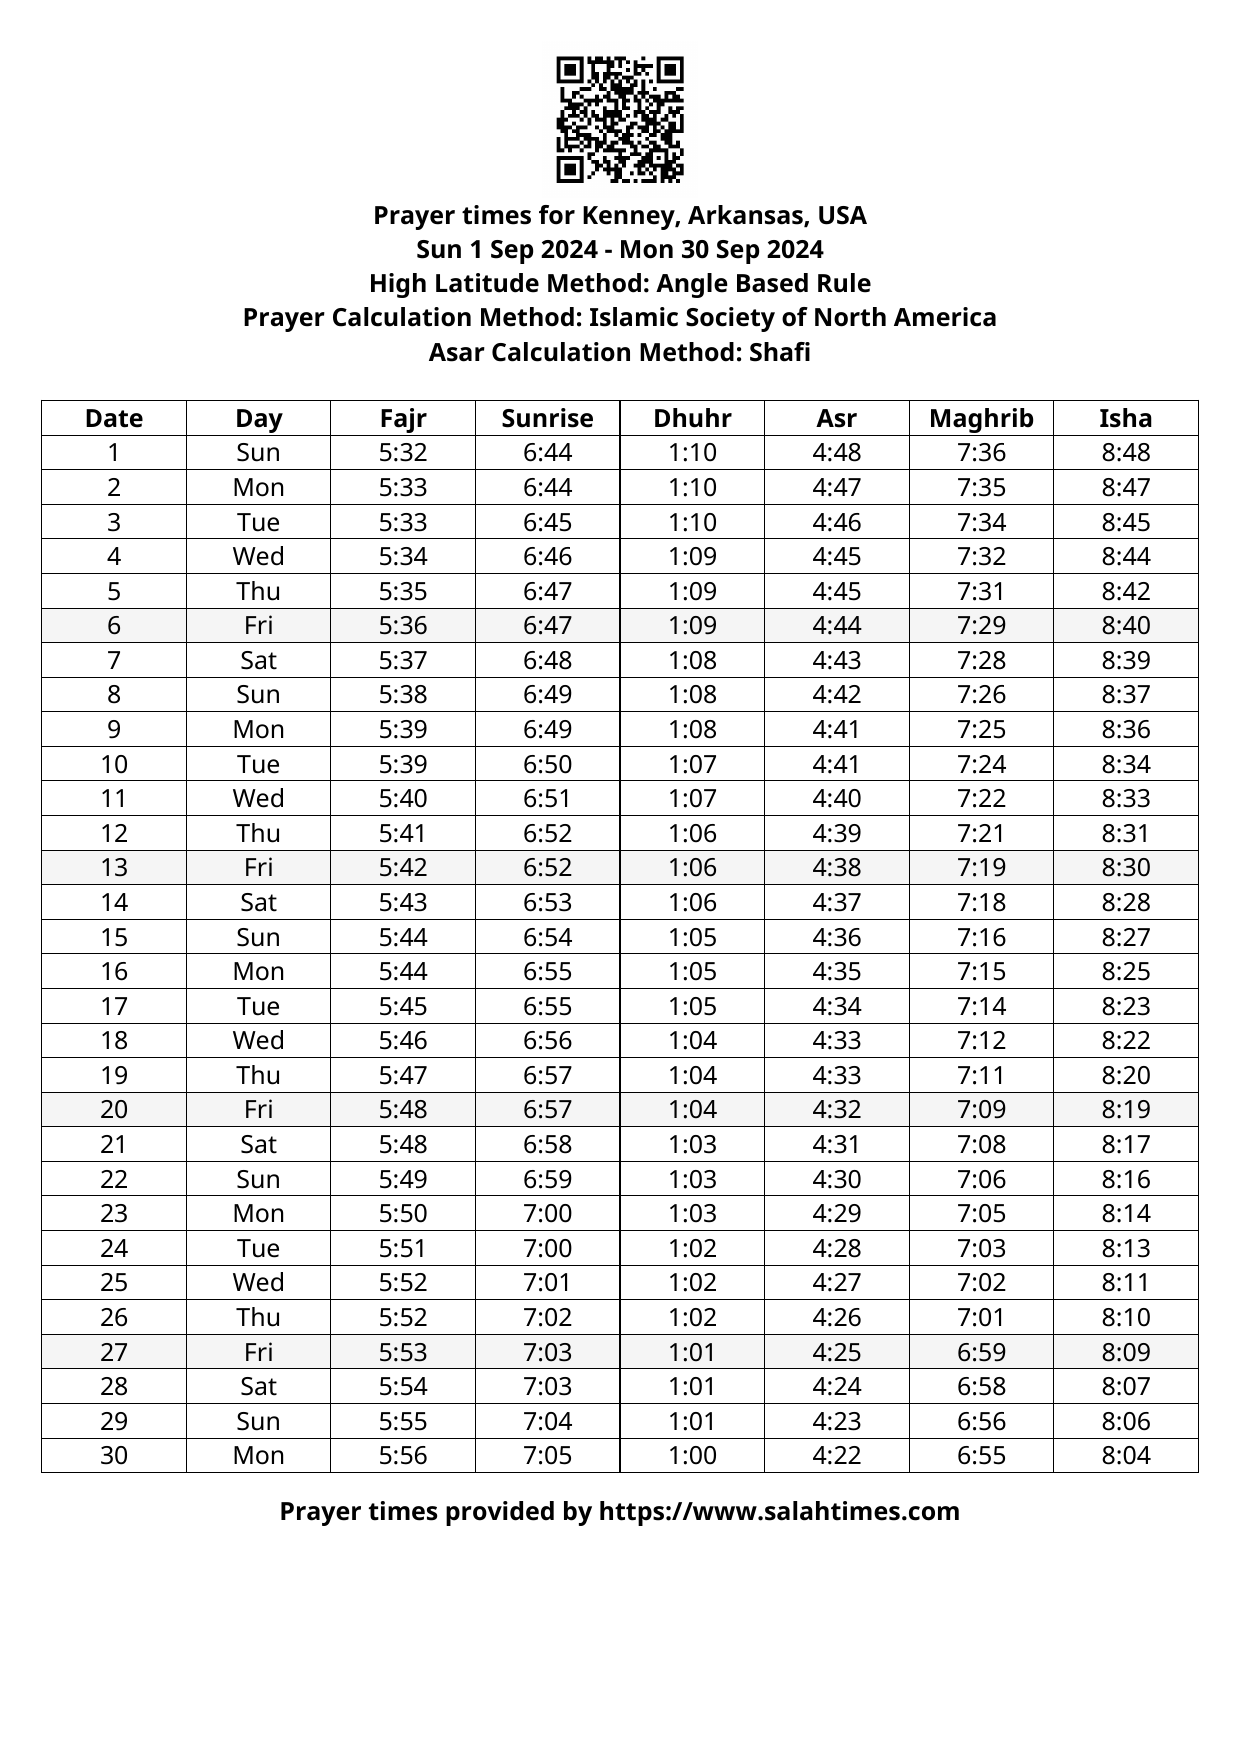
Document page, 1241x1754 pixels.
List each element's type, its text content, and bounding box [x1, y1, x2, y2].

table_cell 4:26 [765, 1300, 909, 1334]
table_cell 6:46 [476, 539, 619, 573]
table_cell 4:35 [765, 954, 909, 988]
table_cell 7:19 [910, 851, 1053, 884]
table_cell 1:05 [621, 920, 764, 953]
table_cell Mon [187, 712, 330, 746]
table_header Day [187, 401, 330, 434]
table_cell 6:49 [476, 712, 619, 746]
table_cell 4:28 [765, 1231, 909, 1264]
table_cell 7:00 [476, 1196, 619, 1230]
table_cell 4:47 [765, 470, 909, 504]
table_cell Fri [187, 851, 330, 884]
table_cell 1:10 [621, 505, 764, 538]
table_cell 5:44 [331, 954, 475, 988]
table_cell 25 [42, 1266, 186, 1299]
table_cell 8:40 [1054, 609, 1198, 642]
table_cell 4:38 [765, 851, 909, 884]
table_cell 1:06 [621, 851, 764, 884]
table_cell 6 [42, 609, 186, 642]
table_cell 7:35 [910, 470, 1053, 504]
text Asar Calculation Method: Shafi [42, 334, 1198, 368]
table_cell Thu [187, 816, 330, 849]
table_cell 6:58 [476, 1127, 619, 1161]
table_cell 8:45 [1054, 505, 1198, 538]
table_cell 5:42 [331, 851, 475, 884]
table_cell Sat [187, 643, 330, 677]
table_cell 4:31 [765, 1127, 909, 1161]
text Prayer times for Kenney, Arkansas, USA [42, 198, 1198, 232]
table_cell 4:46 [765, 505, 909, 538]
table_cell 6:52 [476, 851, 619, 884]
table_cell Thu [187, 574, 330, 607]
table_cell 15 [42, 920, 186, 953]
table_cell 6:44 [476, 436, 619, 469]
table_cell 7:08 [910, 1127, 1053, 1161]
table_cell 6:55 [476, 954, 619, 988]
table_cell 5:56 [331, 1439, 475, 1472]
table_cell Mon [187, 1196, 330, 1230]
text High Latitude Method: Angle Based Rule [42, 266, 1198, 300]
table_cell 4:36 [765, 920, 909, 953]
table_cell 1:01 [621, 1404, 764, 1437]
table_cell 5:39 [331, 747, 475, 780]
table_cell 1:10 [621, 470, 764, 504]
table_cell 7:03 [476, 1369, 619, 1403]
table_cell 4:25 [765, 1335, 909, 1368]
table_cell 8:06 [1054, 1404, 1198, 1437]
table_cell 6:57 [476, 1058, 619, 1092]
table_cell 8:23 [1054, 989, 1198, 1022]
table_cell 7:04 [476, 1404, 619, 1437]
table_cell Sun [187, 678, 330, 711]
table_cell 8:42 [1054, 574, 1198, 607]
table_cell 6:45 [476, 505, 619, 538]
table_cell 6:52 [476, 816, 619, 849]
text Prayer Calculation Method: Islamic Society of North America [42, 300, 1198, 334]
table_cell 7:16 [910, 920, 1053, 953]
table_cell 5:53 [331, 1335, 475, 1368]
table_cell 4:39 [765, 816, 909, 849]
table_cell 5:36 [331, 609, 475, 642]
table_cell 7:06 [910, 1162, 1053, 1195]
table_cell 8:39 [1054, 643, 1198, 677]
table_cell Tue [187, 747, 330, 780]
table_cell 7:24 [910, 747, 1053, 780]
table_cell 4:40 [765, 781, 909, 815]
table_cell 5:49 [331, 1162, 475, 1195]
table_cell 16 [42, 954, 186, 988]
table_cell 1 [42, 436, 186, 469]
table_cell 6:56 [476, 1024, 619, 1057]
table_cell 8:44 [1054, 539, 1198, 573]
table_cell 6:53 [476, 885, 619, 919]
table_cell 5:46 [331, 1024, 475, 1057]
table_cell 6:57 [476, 1093, 619, 1126]
table_cell 7:32 [910, 539, 1053, 573]
table_cell 8:27 [1054, 920, 1198, 953]
table_cell Fri [187, 609, 330, 642]
table_header Maghrib [910, 401, 1053, 434]
table_cell 5:41 [331, 816, 475, 849]
table_cell 8:10 [1054, 1300, 1198, 1334]
table_cell 18 [42, 1024, 186, 1057]
table_cell 5:52 [331, 1266, 475, 1299]
table_cell 1:06 [621, 885, 764, 919]
table_cell 8:13 [1054, 1231, 1198, 1264]
table_cell 4:27 [765, 1266, 909, 1299]
table_cell 5:32 [331, 436, 475, 469]
table_cell 6:55 [910, 1439, 1053, 1472]
table_cell 7:03 [910, 1231, 1053, 1264]
table_cell 7:29 [910, 609, 1053, 642]
table_cell 13 [42, 851, 186, 884]
table_cell 5:43 [331, 885, 475, 919]
table_cell 7:05 [476, 1439, 619, 1472]
table_cell 4 [42, 539, 186, 573]
table_cell 6:44 [476, 470, 619, 504]
table_cell 6:56 [910, 1404, 1053, 1437]
table_cell 5:55 [331, 1404, 475, 1437]
table_cell 7:26 [910, 678, 1053, 711]
table_cell 1:04 [621, 1024, 764, 1057]
text Prayer times provided by https://www.salahtimes.com [42, 1494, 1198, 1528]
table_cell 5:37 [331, 643, 475, 677]
table_cell 1:09 [621, 574, 764, 607]
table_header Isha [1054, 401, 1198, 434]
table_cell 6:59 [476, 1162, 619, 1195]
table_cell 8:33 [1054, 781, 1198, 815]
table_cell 4:22 [765, 1439, 909, 1472]
table_cell 3 [42, 505, 186, 538]
table_cell Sat [187, 885, 330, 919]
table_cell 8:22 [1054, 1024, 1198, 1057]
table_cell 4:33 [765, 1024, 909, 1057]
table_cell 4:42 [765, 678, 909, 711]
table_cell 12 [42, 816, 186, 849]
table_cell 2 [42, 470, 186, 504]
table_cell 1:10 [621, 436, 764, 469]
table_cell 8:04 [1054, 1439, 1198, 1472]
table_cell 23 [42, 1196, 186, 1230]
table_cell 4:37 [765, 885, 909, 919]
table_cell 4:41 [765, 712, 909, 746]
table_cell 5:44 [331, 920, 475, 953]
table_cell 4:41 [765, 747, 909, 780]
table_cell 1:09 [621, 609, 764, 642]
table_cell 5:33 [331, 505, 475, 538]
table_cell 5 [42, 574, 186, 607]
table_cell 5:54 [331, 1369, 475, 1403]
table_cell 5:47 [331, 1058, 475, 1092]
table_cell 4:45 [765, 539, 909, 573]
table_cell 6:55 [476, 989, 619, 1022]
table_cell 30 [42, 1439, 186, 1472]
table_cell 8:11 [1054, 1266, 1198, 1299]
table_cell Fri [187, 1093, 330, 1126]
table_cell 8:37 [1054, 678, 1198, 711]
table_cell Sun [187, 436, 330, 469]
table_cell 7:02 [476, 1300, 619, 1334]
table_cell Mon [187, 470, 330, 504]
table_cell 5:40 [331, 781, 475, 815]
table_cell 1:08 [621, 643, 764, 677]
table_cell 1:02 [621, 1231, 764, 1264]
table_cell 7:01 [476, 1266, 619, 1299]
table_header Date [42, 401, 186, 434]
table_cell 4:32 [765, 1093, 909, 1126]
table_cell 7:11 [910, 1058, 1053, 1092]
table_cell 29 [42, 1404, 186, 1437]
table_cell 8:14 [1054, 1196, 1198, 1230]
table_cell Fri [187, 1335, 330, 1368]
table_cell 1:02 [621, 1266, 764, 1299]
table_cell 5:48 [331, 1127, 475, 1161]
table_cell 5:45 [331, 989, 475, 1022]
table_cell 5:51 [331, 1231, 475, 1264]
table_cell 1:05 [621, 954, 764, 988]
table_cell 9 [42, 712, 186, 746]
table_cell 8:19 [1054, 1093, 1198, 1126]
table_cell Wed [187, 539, 330, 573]
table_cell 8:47 [1054, 470, 1198, 504]
table_cell 4:43 [765, 643, 909, 677]
table_cell 8:07 [1054, 1369, 1198, 1403]
table_cell 6:47 [476, 574, 619, 607]
table_cell 5:33 [331, 470, 475, 504]
table_cell Tue [187, 989, 330, 1022]
table_cell 5:35 [331, 574, 475, 607]
table_cell 7:28 [910, 643, 1053, 677]
table_cell 5:52 [331, 1300, 475, 1334]
table_cell 4:29 [765, 1196, 909, 1230]
table_cell 1:01 [621, 1335, 764, 1368]
table_cell 4:23 [765, 1404, 909, 1437]
table_cell Sun [187, 920, 330, 953]
table_cell 6:48 [476, 643, 619, 677]
table_cell 7:00 [476, 1231, 619, 1264]
table_cell 7:15 [910, 954, 1053, 988]
table_cell 7 [42, 643, 186, 677]
table_cell 8:25 [1054, 954, 1198, 988]
table_cell Wed [187, 1266, 330, 1299]
table_cell Mon [187, 954, 330, 988]
table_cell 11 [42, 781, 186, 815]
table_cell 1:04 [621, 1058, 764, 1092]
table_cell 1:02 [621, 1300, 764, 1334]
table_cell 5:50 [331, 1196, 475, 1230]
table_header Fajr [331, 401, 475, 434]
table_cell 7:02 [910, 1266, 1053, 1299]
table_cell Thu [187, 1300, 330, 1334]
table_cell 1:03 [621, 1162, 764, 1195]
text Sun 1 Sep 2024 - Mon 30 Sep 2024 [42, 232, 1198, 266]
table_cell Wed [187, 1024, 330, 1057]
table_header Sunrise [476, 401, 619, 434]
table_cell 1:07 [621, 781, 764, 815]
table_cell 6:54 [476, 920, 619, 953]
table_cell 8:36 [1054, 712, 1198, 746]
table_cell 20 [42, 1093, 186, 1126]
table_cell 5:39 [331, 712, 475, 746]
table_header Dhuhr [621, 401, 764, 434]
table_cell 7:05 [910, 1196, 1053, 1230]
table_cell Tue [187, 505, 330, 538]
table_cell 5:38 [331, 678, 475, 711]
table_cell 1:08 [621, 712, 764, 746]
table_header Asr [765, 401, 909, 434]
picture [542, 41, 699, 198]
table_cell 1:07 [621, 747, 764, 780]
table_cell 8 [42, 678, 186, 711]
table_cell 19 [42, 1058, 186, 1092]
table_cell 8:16 [1054, 1162, 1198, 1195]
table_cell 8:28 [1054, 885, 1198, 919]
table_cell 6:51 [476, 781, 619, 815]
table_cell Mon [187, 1439, 330, 1472]
table_cell 1:08 [621, 678, 764, 711]
table_cell 7:25 [910, 712, 1053, 746]
table_cell 7:14 [910, 989, 1053, 1022]
table_cell 7:12 [910, 1024, 1053, 1057]
table_cell 5:48 [331, 1093, 475, 1126]
table_cell 8:31 [1054, 816, 1198, 849]
table_cell 7:36 [910, 436, 1053, 469]
table_cell Sun [187, 1404, 330, 1437]
table_cell 7:31 [910, 574, 1053, 607]
table_cell 4:33 [765, 1058, 909, 1092]
table_cell 8:17 [1054, 1127, 1198, 1161]
table_cell 4:48 [765, 436, 909, 469]
table_cell 7:03 [476, 1335, 619, 1368]
table_cell 7:22 [910, 781, 1053, 815]
table_cell Sun [187, 1162, 330, 1195]
table_cell 7:21 [910, 816, 1053, 849]
table_cell 5:34 [331, 539, 475, 573]
table_cell 8:48 [1054, 436, 1198, 469]
table_cell 6:47 [476, 609, 619, 642]
table_cell 10 [42, 747, 186, 780]
table_cell 1:09 [621, 539, 764, 573]
table_cell 8:20 [1054, 1058, 1198, 1092]
table_cell 14 [42, 885, 186, 919]
table_cell Wed [187, 781, 330, 815]
table_cell 4:24 [765, 1369, 909, 1403]
table_cell 7:34 [910, 505, 1053, 538]
table_cell 28 [42, 1369, 186, 1403]
table_cell 7:01 [910, 1300, 1053, 1334]
table_cell 8:09 [1054, 1335, 1198, 1368]
table_cell 7:09 [910, 1093, 1053, 1126]
table_cell 4:44 [765, 609, 909, 642]
table_cell 1:04 [621, 1093, 764, 1126]
table_cell 4:34 [765, 989, 909, 1022]
table_cell 27 [42, 1335, 186, 1368]
table_cell 7:18 [910, 885, 1053, 919]
table_cell 4:45 [765, 574, 909, 607]
table_cell Sat [187, 1369, 330, 1403]
table_cell 1:05 [621, 989, 764, 1022]
table_cell 1:03 [621, 1127, 764, 1161]
table_cell 22 [42, 1162, 186, 1195]
table_cell 26 [42, 1300, 186, 1334]
table_cell 17 [42, 989, 186, 1022]
table_cell 6:59 [910, 1335, 1053, 1368]
table_cell Tue [187, 1231, 330, 1264]
table_cell 1:06 [621, 816, 764, 849]
table_cell 8:34 [1054, 747, 1198, 780]
table_cell Thu [187, 1058, 330, 1092]
table_cell 1:01 [621, 1369, 764, 1403]
table_cell Sat [187, 1127, 330, 1161]
table_cell 6:50 [476, 747, 619, 780]
table_cell 8:30 [1054, 851, 1198, 884]
table_cell 1:00 [621, 1439, 764, 1472]
table_cell 6:58 [910, 1369, 1053, 1403]
table_cell 24 [42, 1231, 186, 1264]
table_cell 4:30 [765, 1162, 909, 1195]
table_cell 6:49 [476, 678, 619, 711]
table_cell 21 [42, 1127, 186, 1161]
table_cell 1:03 [621, 1196, 764, 1230]
